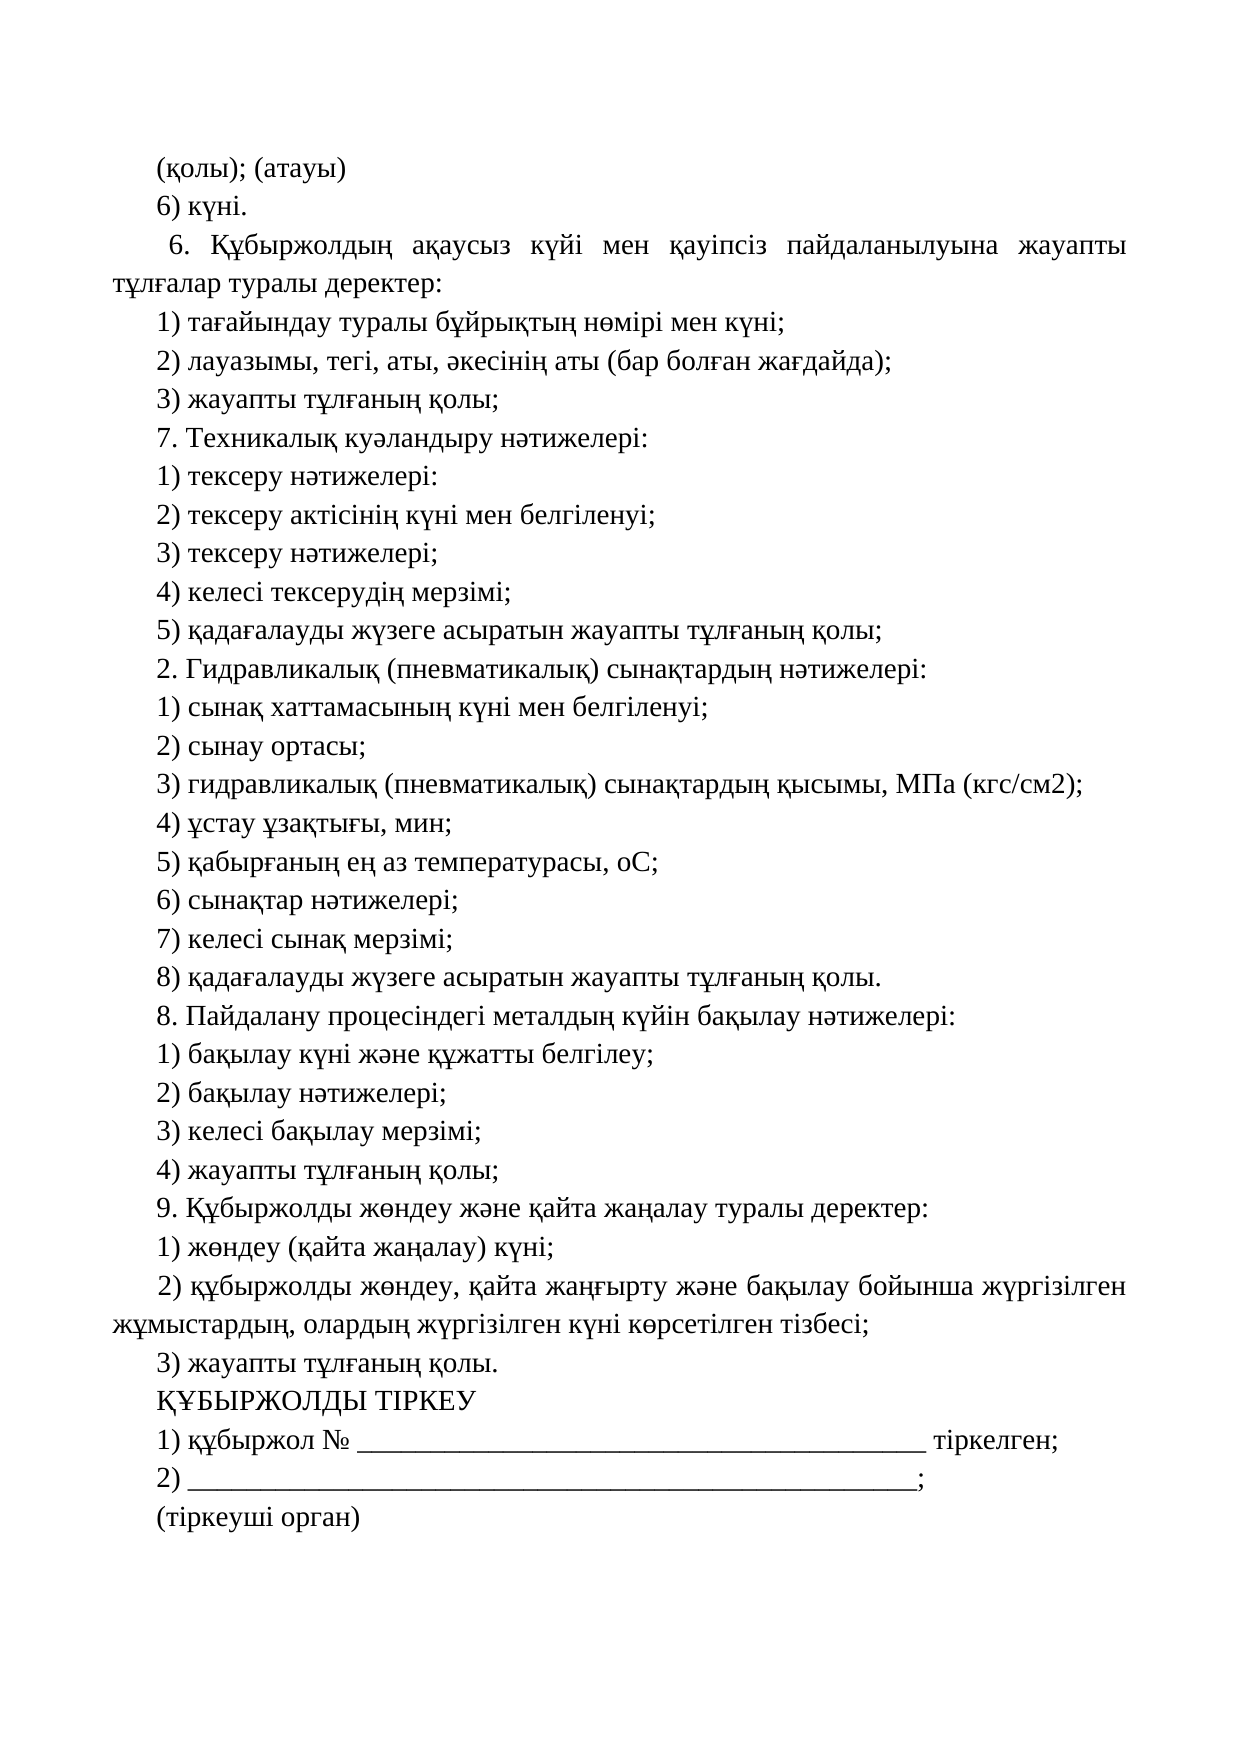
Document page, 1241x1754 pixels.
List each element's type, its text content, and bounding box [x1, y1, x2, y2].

text 3) келесі бақылау мерзімі; [112, 1113, 1128, 1147]
text 6) сынақтар нәтижелері; [112, 882, 1128, 916]
text 1) бақылау күні және құжатты белгілеу; [112, 1036, 1128, 1070]
text 6) күні. [112, 188, 1128, 222]
text 7. Техникалық куәландыру нәтижелері: [112, 420, 1128, 453]
text 6. Құбыржолдың ақаусыз күйі мен қауіпсіз пайдаланылуына жауапты тұлғалар туралы деректер: [112, 227, 1128, 299]
text 5) қадағалауды жүзеге асыратын жауапты тұлғаның қолы; [112, 612, 1128, 646]
text 1) сынақ хаттамасының күні мен белгіленуі; [112, 689, 1128, 723]
text 2) сынау ортасы; [112, 728, 1128, 762]
text 3) тексеру нәтижелері; [112, 535, 1128, 569]
text 3) гидравликалық (пневматикалық) сынақтардың қысымы, МПа (кгс/см2); [112, 767, 1128, 800]
text (қолы); (атауы) [112, 150, 1128, 183]
text 2. Гидравликалық (пневматикалық) сынақтардың нәтижелері: [112, 651, 1128, 684]
text 3) жауапты тұлғаның қолы; [112, 381, 1128, 415]
text 8. Пайдалану процесіндегі металдың күйін бақылау нәтижелері: [112, 998, 1128, 1031]
text 7) келесі сынақ мерзімі; [112, 921, 1128, 954]
text 2) тексеру актісінің күні мен белгіленуі; [112, 497, 1128, 530]
text 4) келесі тексерудің мерзімі; [112, 574, 1128, 607]
text 2) лауазымы, тегі, аты, әкесінің аты (бар болған жағдайда); [112, 343, 1128, 376]
text (тіркеуші орган) [112, 1499, 1128, 1532]
text 1) құбыржол № _______________________________________ тіркелген; [112, 1422, 1128, 1455]
text 1) тексеру нәтижелері: [112, 458, 1128, 492]
text 2) __________________________________________________; [112, 1460, 1128, 1494]
text 2) құбыржолды жөндеу, қайта жаңғырту және бақылау бойынша жүргізілген жұмыстардың, олардың жүргізілген күні көрсетілген тізбесі; [112, 1268, 1128, 1340]
text 1) тағайындау туралы бұйрықтың нөмірі мен күні; [112, 304, 1128, 338]
text ҚҰБЫРЖОЛДЫ ТІРКЕУ [112, 1383, 1128, 1417]
text 5) қабырғаның ең аз температурасы, оС; [112, 844, 1128, 877]
text 2) бақылау нәтижелері; [112, 1075, 1128, 1108]
text 4) ұстау ұзақтығы, мин; [112, 805, 1128, 839]
text 4) жауапты тұлғаның қолы; [112, 1152, 1128, 1186]
text 3) жауапты тұлғаның қолы. [112, 1345, 1128, 1378]
text 8) қадағалауды жүзеге асыратын жауапты тұлғаның қолы. [112, 959, 1128, 993]
text 1) жөндеу (қайта жаңалау) күні; [112, 1229, 1128, 1263]
text 9. Құбыржолды жөндеу және қайта жаңалау туралы деректер: [112, 1191, 1128, 1224]
